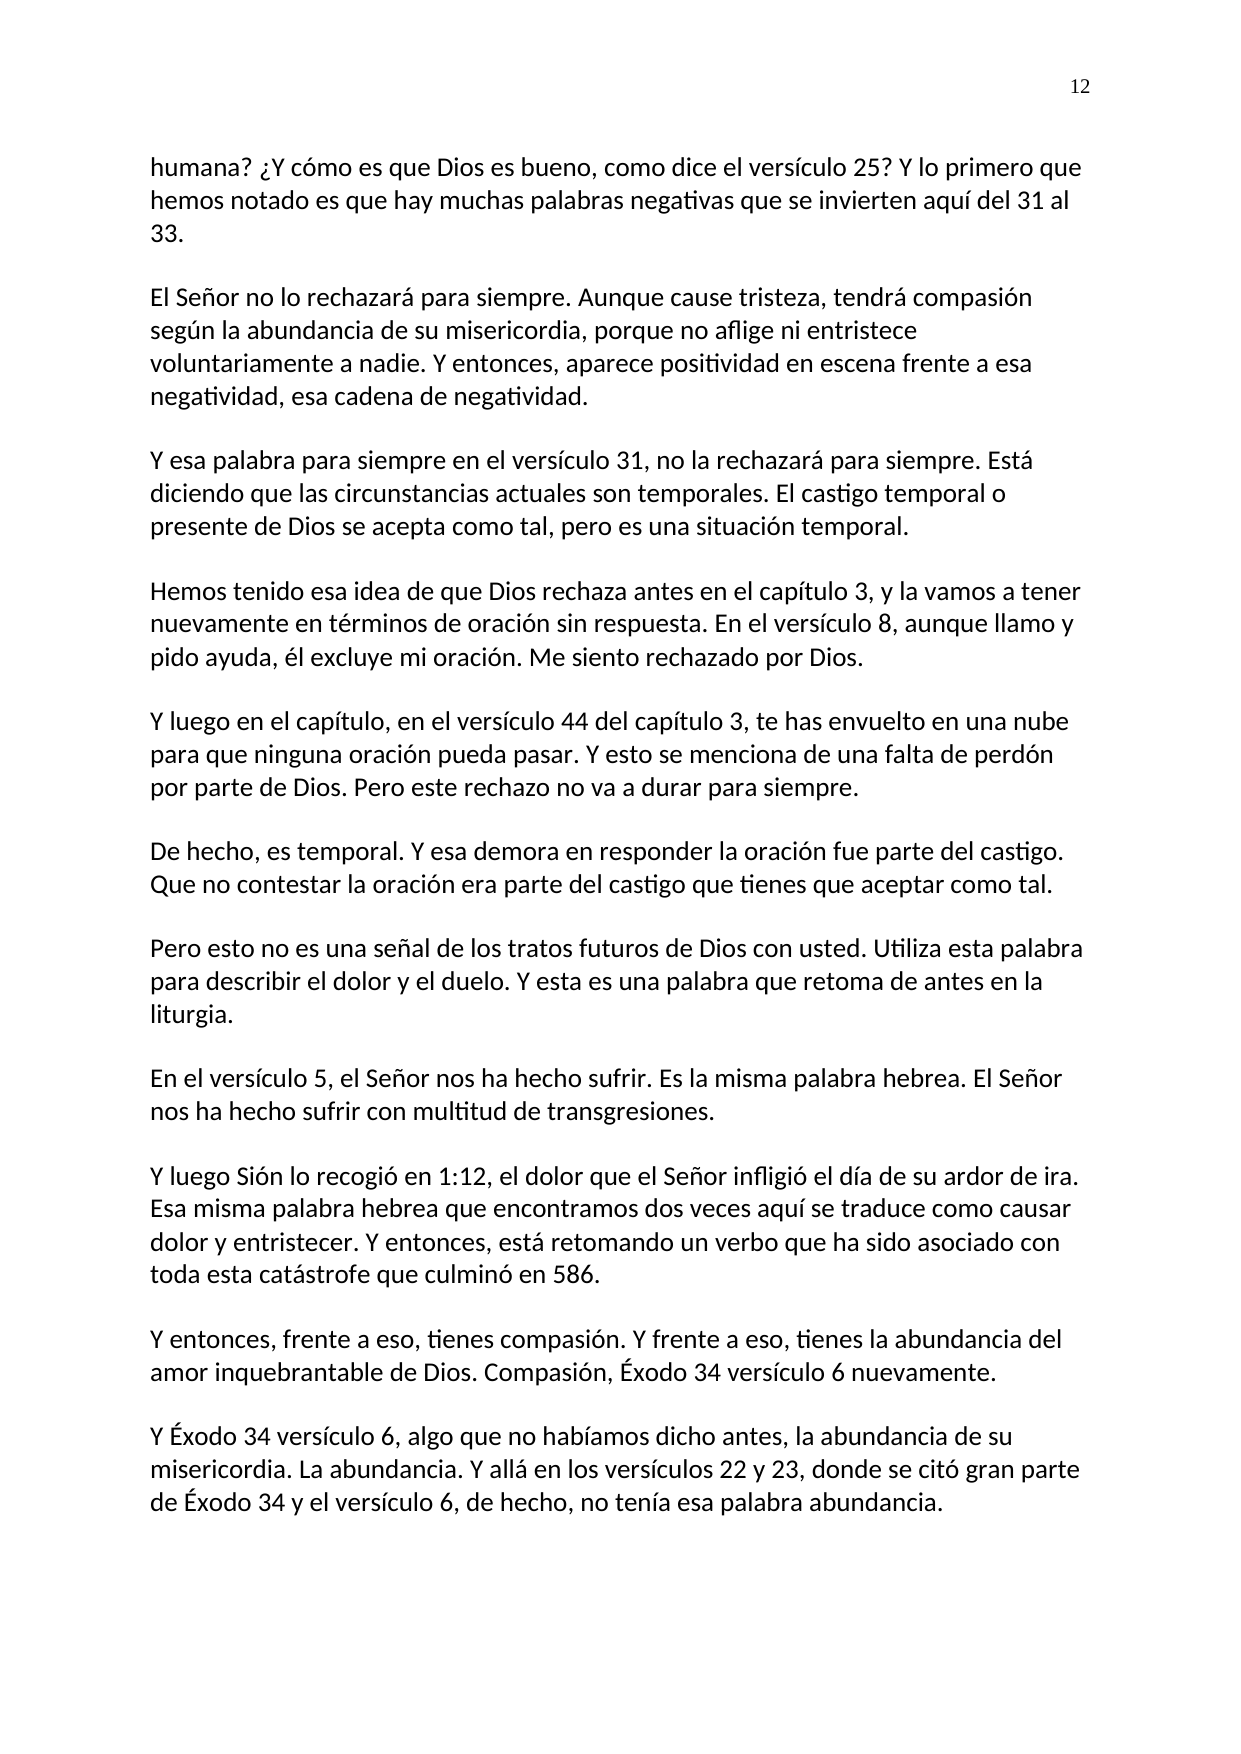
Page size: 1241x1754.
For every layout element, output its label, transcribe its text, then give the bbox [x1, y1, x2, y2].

text Y Éxodo 34 versículo 6, algo que no habíamos dicho antes, la abundancia de su misericordia. La abundancia. Y allá en los versículos 22 y 23, donde se citó gran parte de Éxodo 34 y el versículo 6, de hecho, no tenía esa palabra abundancia. [150, 1419, 1090, 1518]
text Y esa palabra para siempre en el versículo 31, no la rechazará para siempre. Está diciendo que las circunstancias actuales son temporales. El castigo temporal o presente de Dios se acepta como tal, pero es una situación temporal. [150, 443, 1090, 542]
text Y entonces, frente a eso, tienes compasión. Y frente a eso, tienes la abundancia del amor inquebrantable de Dios. Compasión, Éxodo 34 versículo 6 nuevamente. [150, 1322, 1090, 1388]
text Pero esto no es una señal de los tratos futuros de Dios con usted. Utiliza esta palabra para describir el dolor y el duelo. Y esta es una palabra que retoma de antes en la liturgia. [150, 931, 1090, 1030]
text Y luego Sión lo recogió en 1:12, el dolor que el Señor infligió el día de su ardor de ira. Esa misma palabra hebrea que encontramos dos veces aquí se traduce como causar dolor y entristecer. Y entonces, está retomando un verbo que ha sido asociado con toda esta catástrofe que culminó en 586. [150, 1159, 1090, 1291]
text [150, 150, 1090, 249]
text En el versículo 5, el Señor nos ha hecho sufrir. Es la misma palabra hebrea. El Señor nos ha hecho sufrir con multitud de transgresiones. [150, 1061, 1090, 1127]
text De hecho, es temporal. Y esa demora en responder la oración fue parte del castigo. Que no contestar la oración era parte del castigo que tienes que aceptar como tal. [150, 834, 1090, 900]
text Hemos tenido esa idea de que Dios rechaza antes en el capítulo 3, y la vamos a tener nuevamente en términos de oración sin respuesta. En el versículo 8, aunque llamo y pido ayuda, él excluye mi oración. Me siento rechazado por Dios. [150, 574, 1090, 673]
text El Señor no lo rechazará para siempre. Aunque cause tristeza, tendrá compasión según la abundancia de su misericordia, porque no aflige ni entristece voluntariamente a nadie. Y entonces, aparece positividad en escena frente a esa negatividad, esa cadena de negatividad. [150, 280, 1090, 412]
text Y luego en el capítulo, en el versículo 44 del capítulo 3, te has envuelto en una nube para que ninguna oración pueda pasar. Y esto se menciona de una falta de perdón por parte de Dios. Pero este rechazo no va a durar para siempre. [150, 704, 1090, 803]
